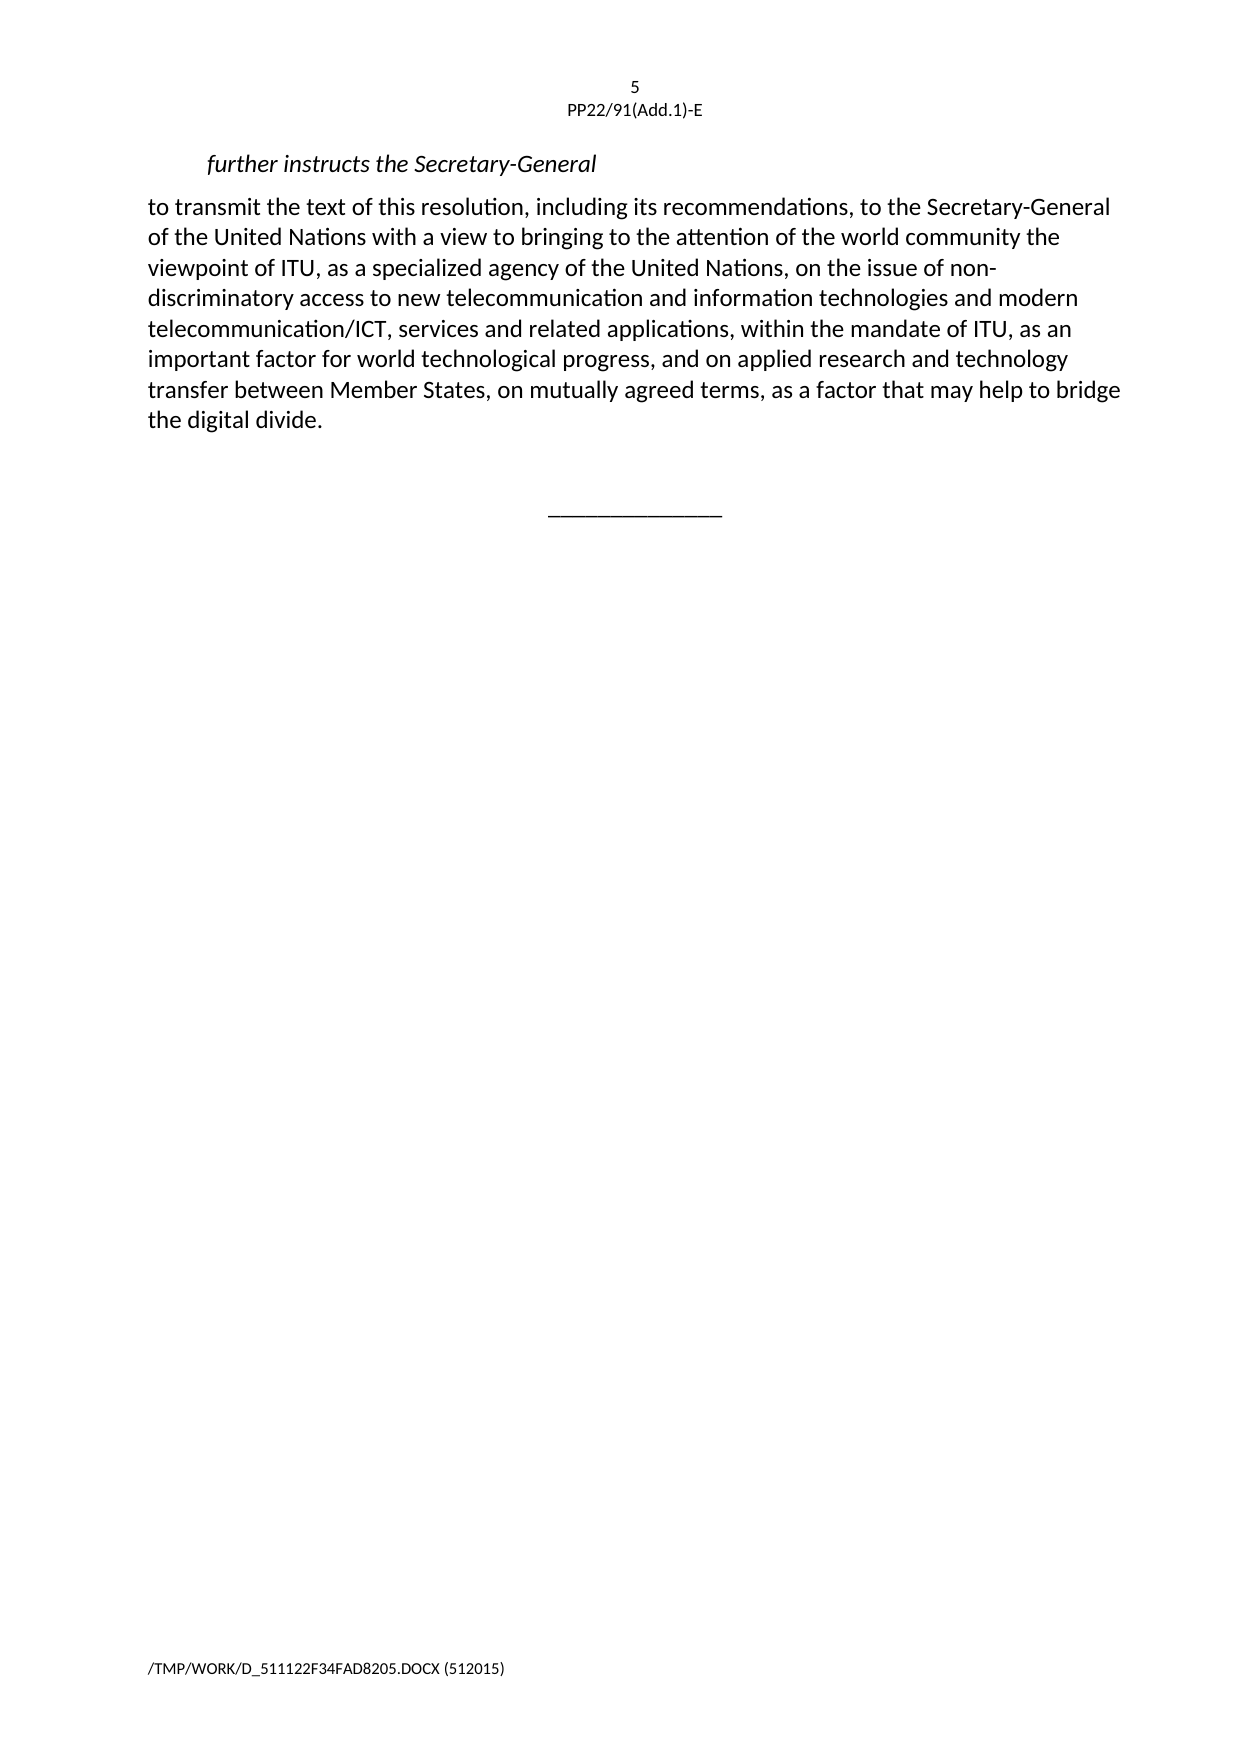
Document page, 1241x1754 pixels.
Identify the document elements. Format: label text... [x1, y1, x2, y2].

text further instructs the Secretary-General [207, 148, 1122, 178]
text ______________ [148, 490, 1122, 521]
text to transmit the text of this resolution, including its recommendations, to the Secretary-General of the United Nations with a view to bringing to the attention of the world community the viewpoint of ITU, as a specialized agency of the United Nations, on the issue of non-discriminatory access to new telecommunication and information technologies and modern telecommunication/ICT, services and related applications, within the mandate of ITU, as an important factor for world technological progress, and on applied research and technology transfer between Member States, on mutually agreed terms, as a factor that may help to bridge the digital divide. [148, 191, 1122, 435]
